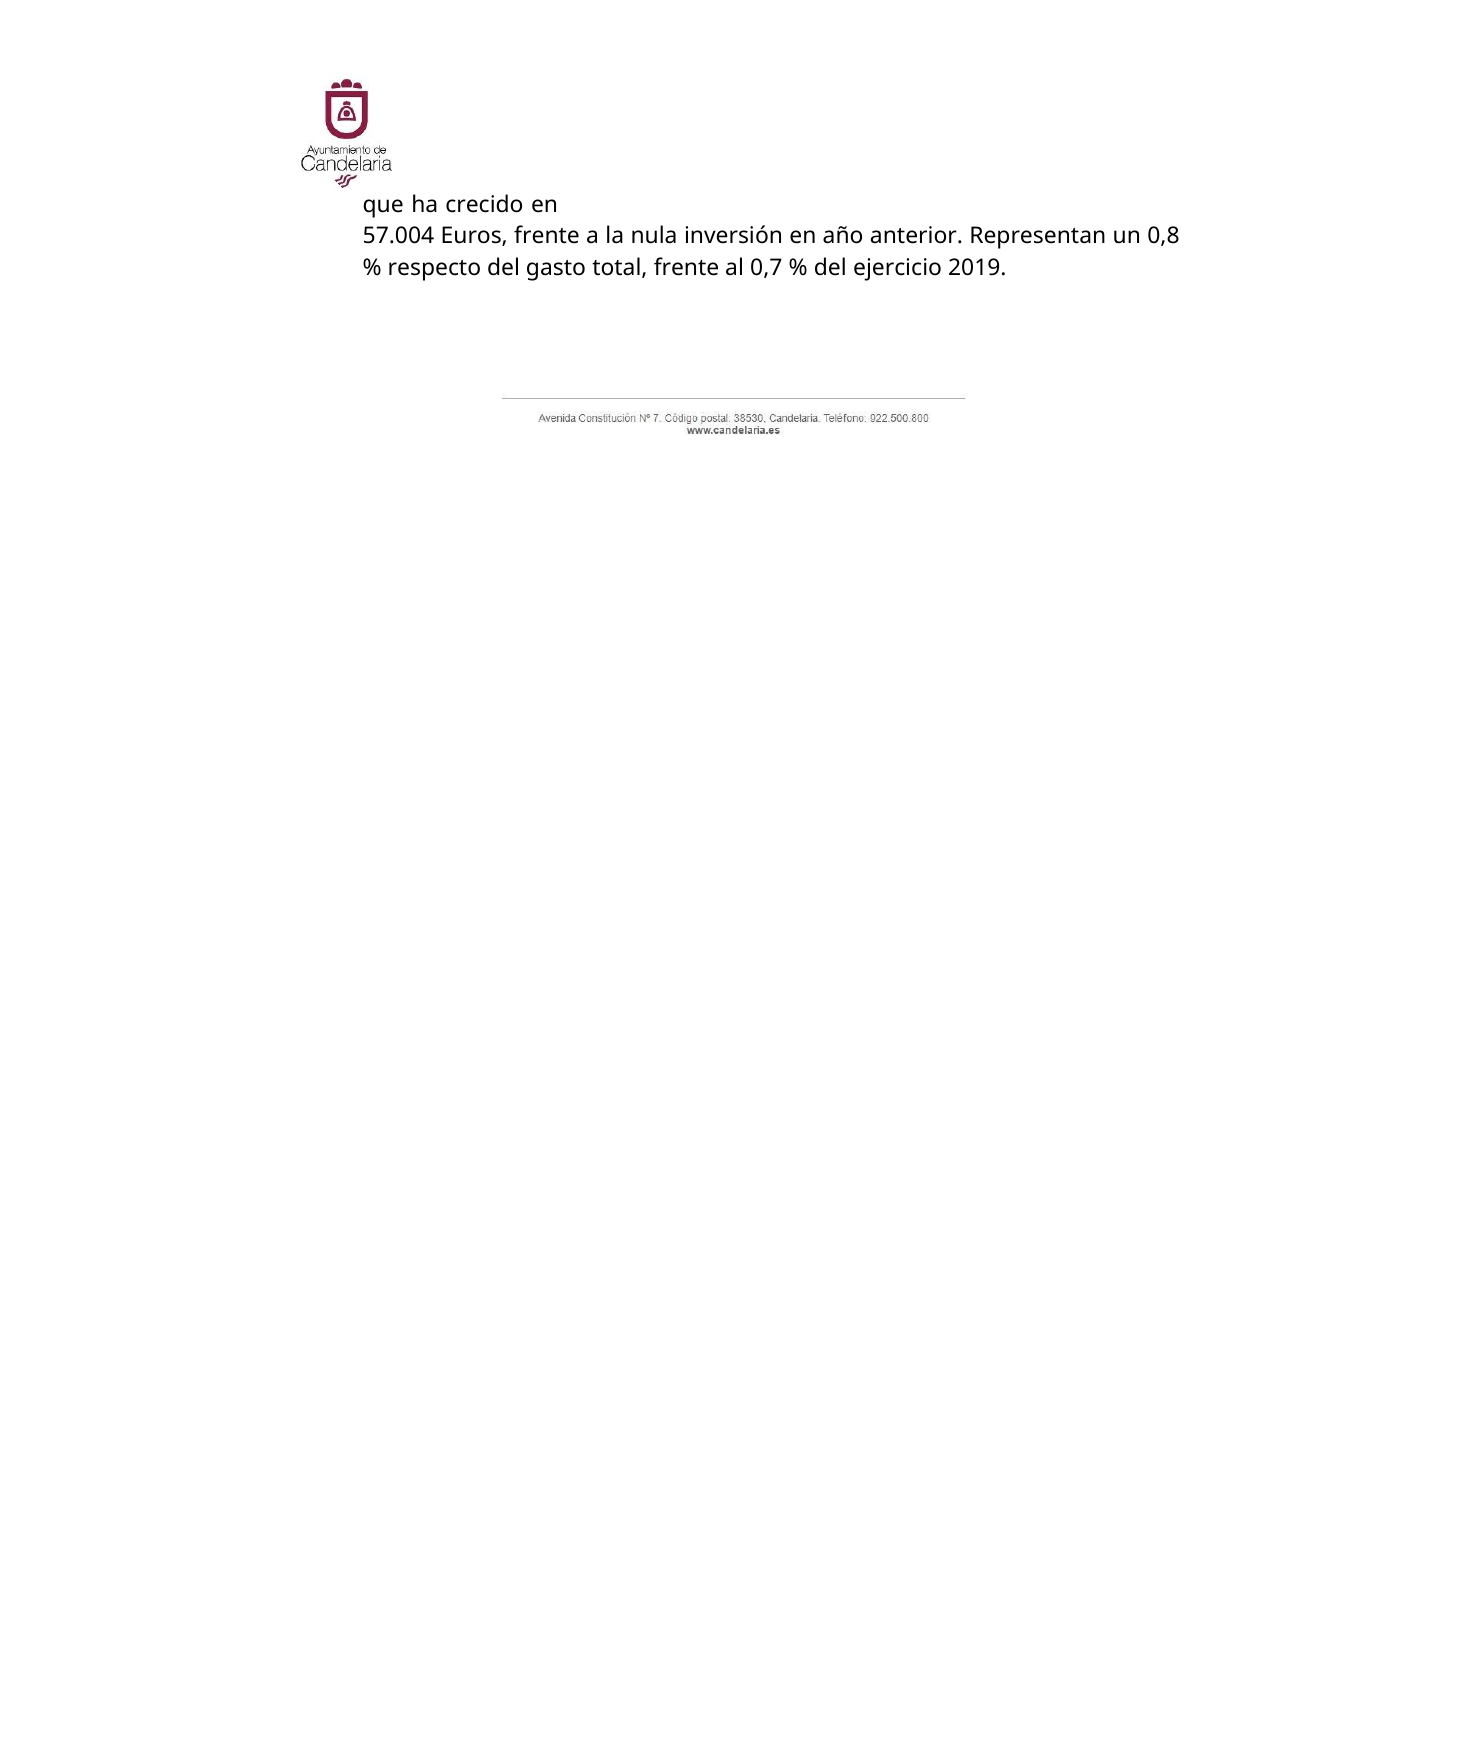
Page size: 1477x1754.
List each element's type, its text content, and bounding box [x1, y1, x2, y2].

picture [301, 73, 393, 189]
text 57.004 Euros, frente a la nula inversión en año anterior. Representan un 0,8 % respecto del gasto total, frente al 0,7 % del ejercicio 2019. [362, 219, 1181, 282]
picture [501, 393, 966, 438]
